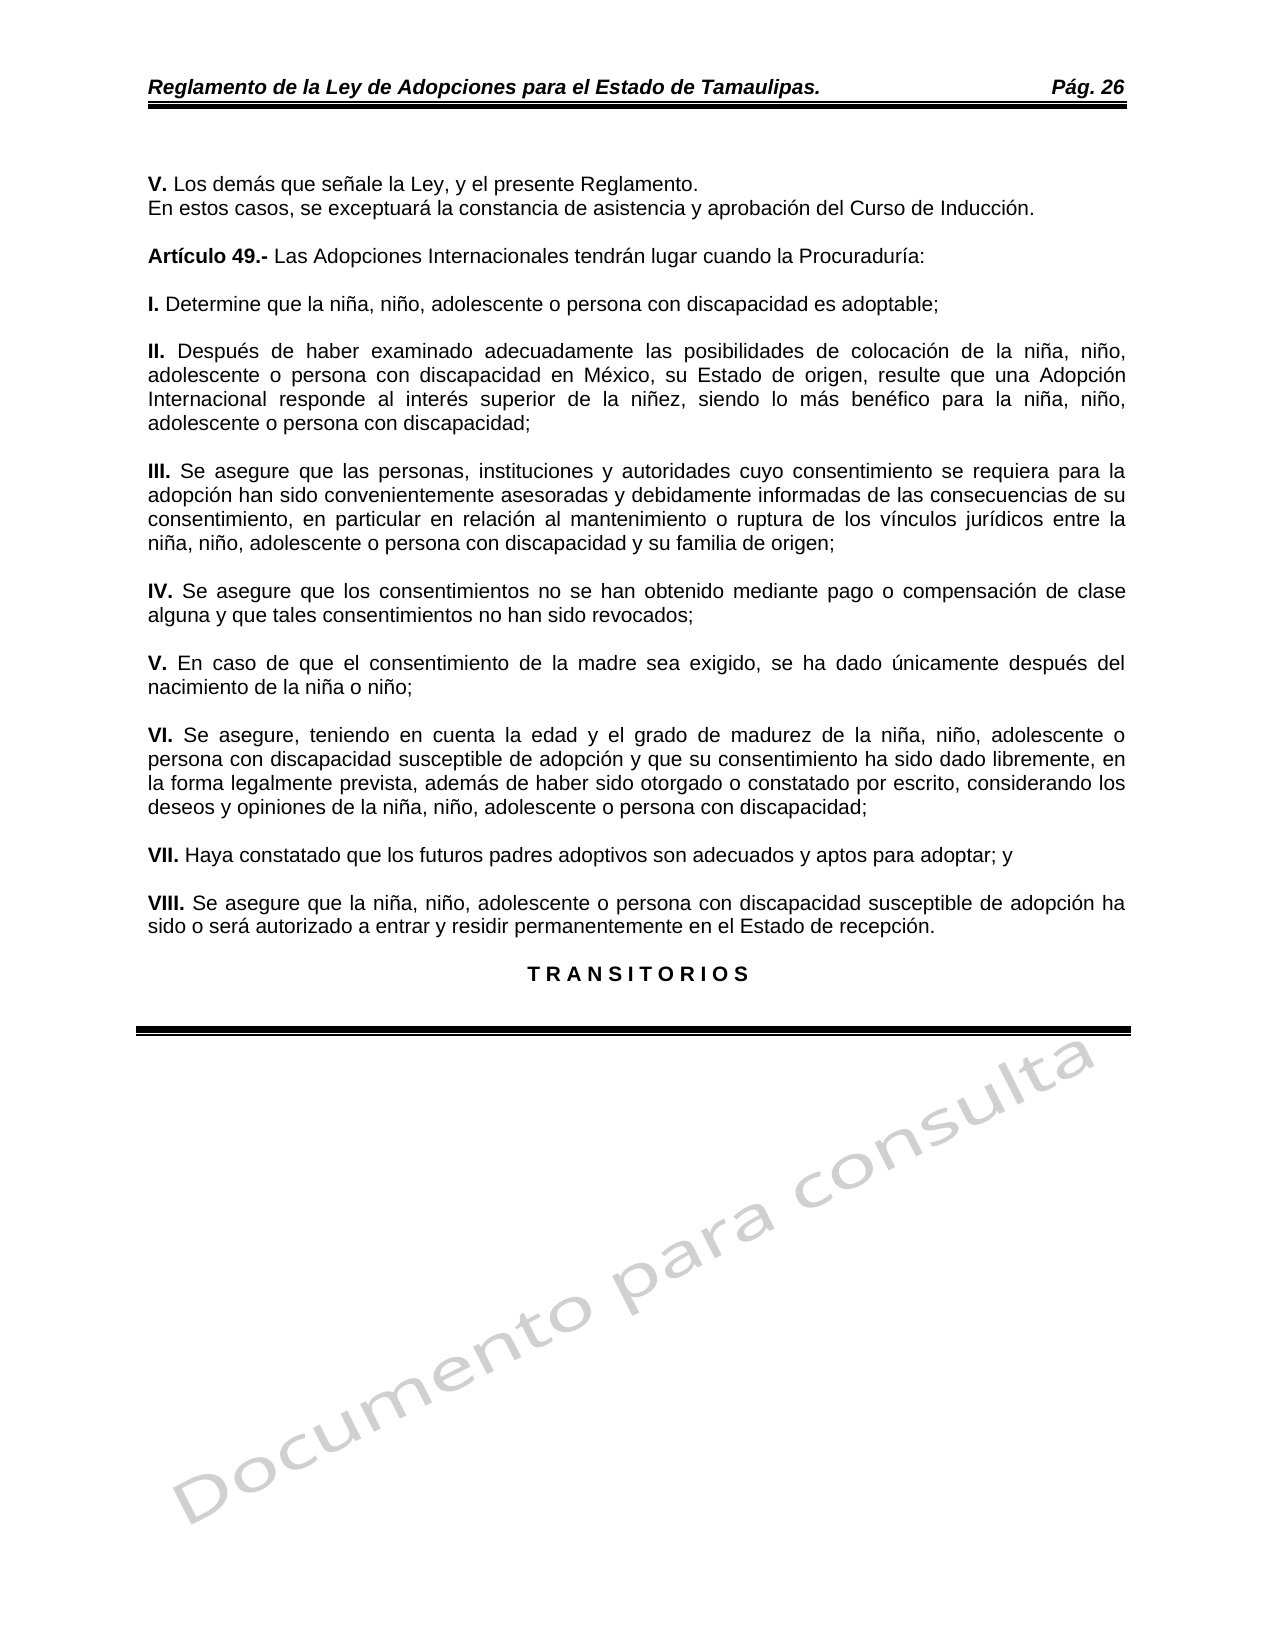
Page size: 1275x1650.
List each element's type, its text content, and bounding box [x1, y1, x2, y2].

text T R A N S I T O R I O S [148, 962, 1127, 986]
text VI. Se asegure, teniendo en cuenta la edad y el grado de madurez de la niña, niño, adolescente o persona con discapacidad susceptible de adopción y que su consentimiento ha sido dado libremente, en la forma legalmente prevista, además de haber sido otorgado o constatado por escrito, considerando los deseos y opiniones de la niña, niño, adolescente o persona con discapacidad; [148, 723, 1127, 818]
text III. Se asegure que las personas, instituciones y autoridades cuyo consentimiento se requiera para la adopción han sido convenientemente asesoradas y debidamente informadas de las consecuencias de su consentimiento, en particular en relación al mantenimiento o ruptura de los vínculos jurídicos entre la niña, niño, adolescente o persona con discapacidad y su familia de origen; [148, 459, 1127, 555]
text I. Determine que la niña, niño, adolescente o persona con discapacidad es adoptable; [148, 291, 1127, 315]
text IV. Se asegure que los consentimientos no se han obtenido mediante pago o compensación de clase alguna y que tales consentimientos no han sido revocados; [148, 579, 1127, 627]
text V. En caso de que el consentimiento de la madre sea exigido, se ha dado únicamente después del nacimiento de la niña o niño; [148, 651, 1127, 699]
text II. Después de haber examinado adecuadamente las posibilidades de colocación de la niña, niño, adolescente o persona con discapacidad en México, su Estado de origen, resulte que una Adopción Internacional responde al interés superior de la niñez, siendo lo más benéfico para la niña, niño, adolescente o persona con discapacidad; [148, 339, 1127, 435]
text Artículo 49.- Las Adopciones Internacionales tendrán lugar cuando la Procuraduría: [148, 243, 1127, 267]
text En estos casos, se exceptuará la constancia de asistencia y aprobación del Curso de Inducción. [148, 196, 1127, 219]
text V. Los demás que señale la Ley, y el presente Reglamento. [148, 172, 1127, 196]
text VIII. Se asegure que la niña, niño, adolescente o persona con discapacidad susceptible de adopción ha sido o será autorizado a entrar y residir permanentemente en el Estado de recepción. [148, 890, 1127, 938]
text VII. Haya constatado que los futuros padres adoptivos son adecuados y aptos para adoptar; y [148, 842, 1127, 866]
